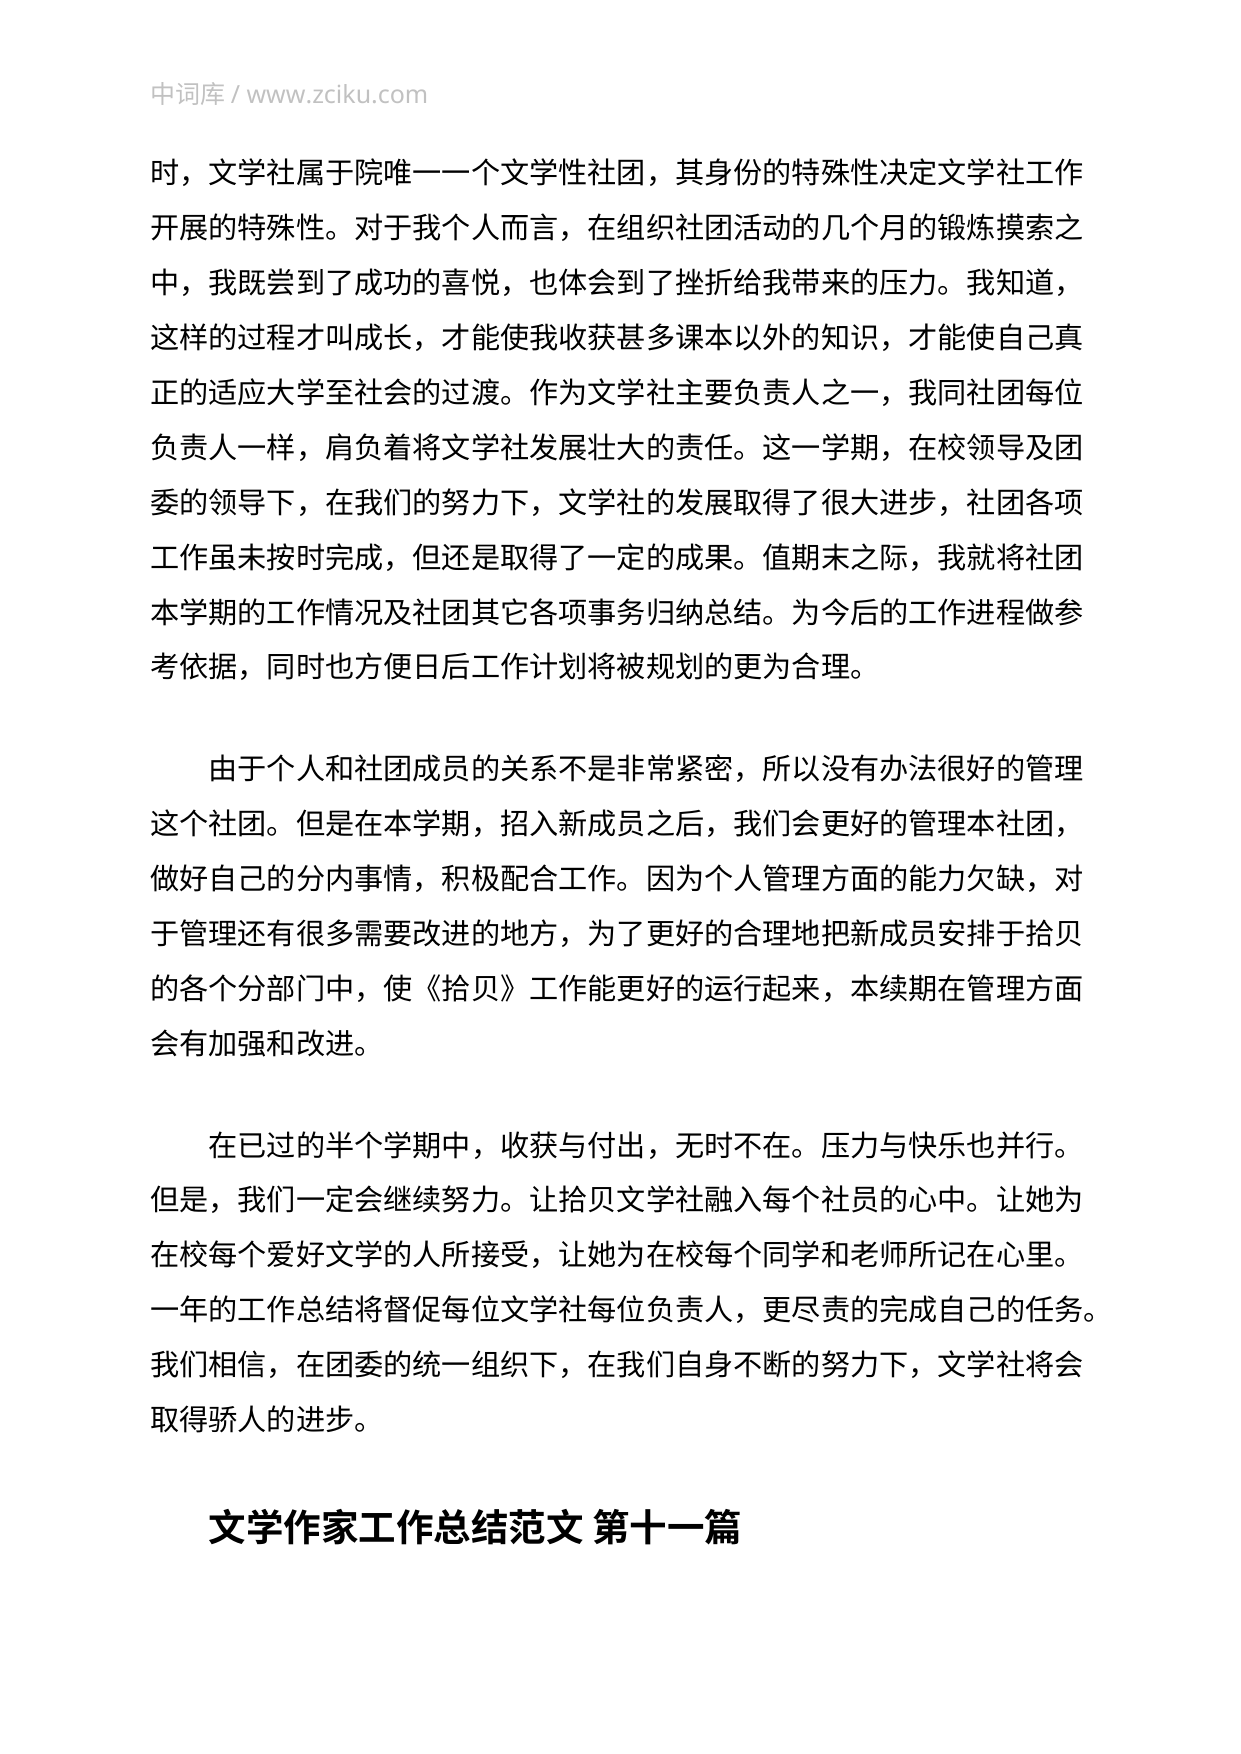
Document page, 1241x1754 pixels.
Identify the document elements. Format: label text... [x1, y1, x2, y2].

text 由于个人和社团成员的关系不是非常紧密，所以没有办法很好的管理这个社团。但是在本学期，招入新成员之后，我们会更好的管理本社团，做好自己的分内事情，积极配合工作。因为个人管理方面的能力欠缺，对于管理还有很多需要改进的地方，为了更好的合理地把新成员安排于拾贝的各个分部门中，使《拾贝》工作能更好的运行起来，本续期在管理方面会有加强和改进。 [150, 746, 1090, 1063]
text 文学作家工作总结范文 第十一篇 [150, 1498, 1090, 1553]
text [150, 150, 1090, 686]
text 在已过的半个学期中，收获与付出，无时不在。压力与快乐也并行。但是，我们一定会继续努力。让拾贝文学社融入每个社员的心中。让她为在校每个爱好文学的人所接受，让她为在校每个同学和老师所记在心里。一年的工作总结将督促每位文学社每位负责人，更尽责的完成自己的任务。我们相信，在团委的统一组织下，在我们自身不断的努力下，文学社将会取得骄人的进步。 [150, 1122, 1090, 1439]
